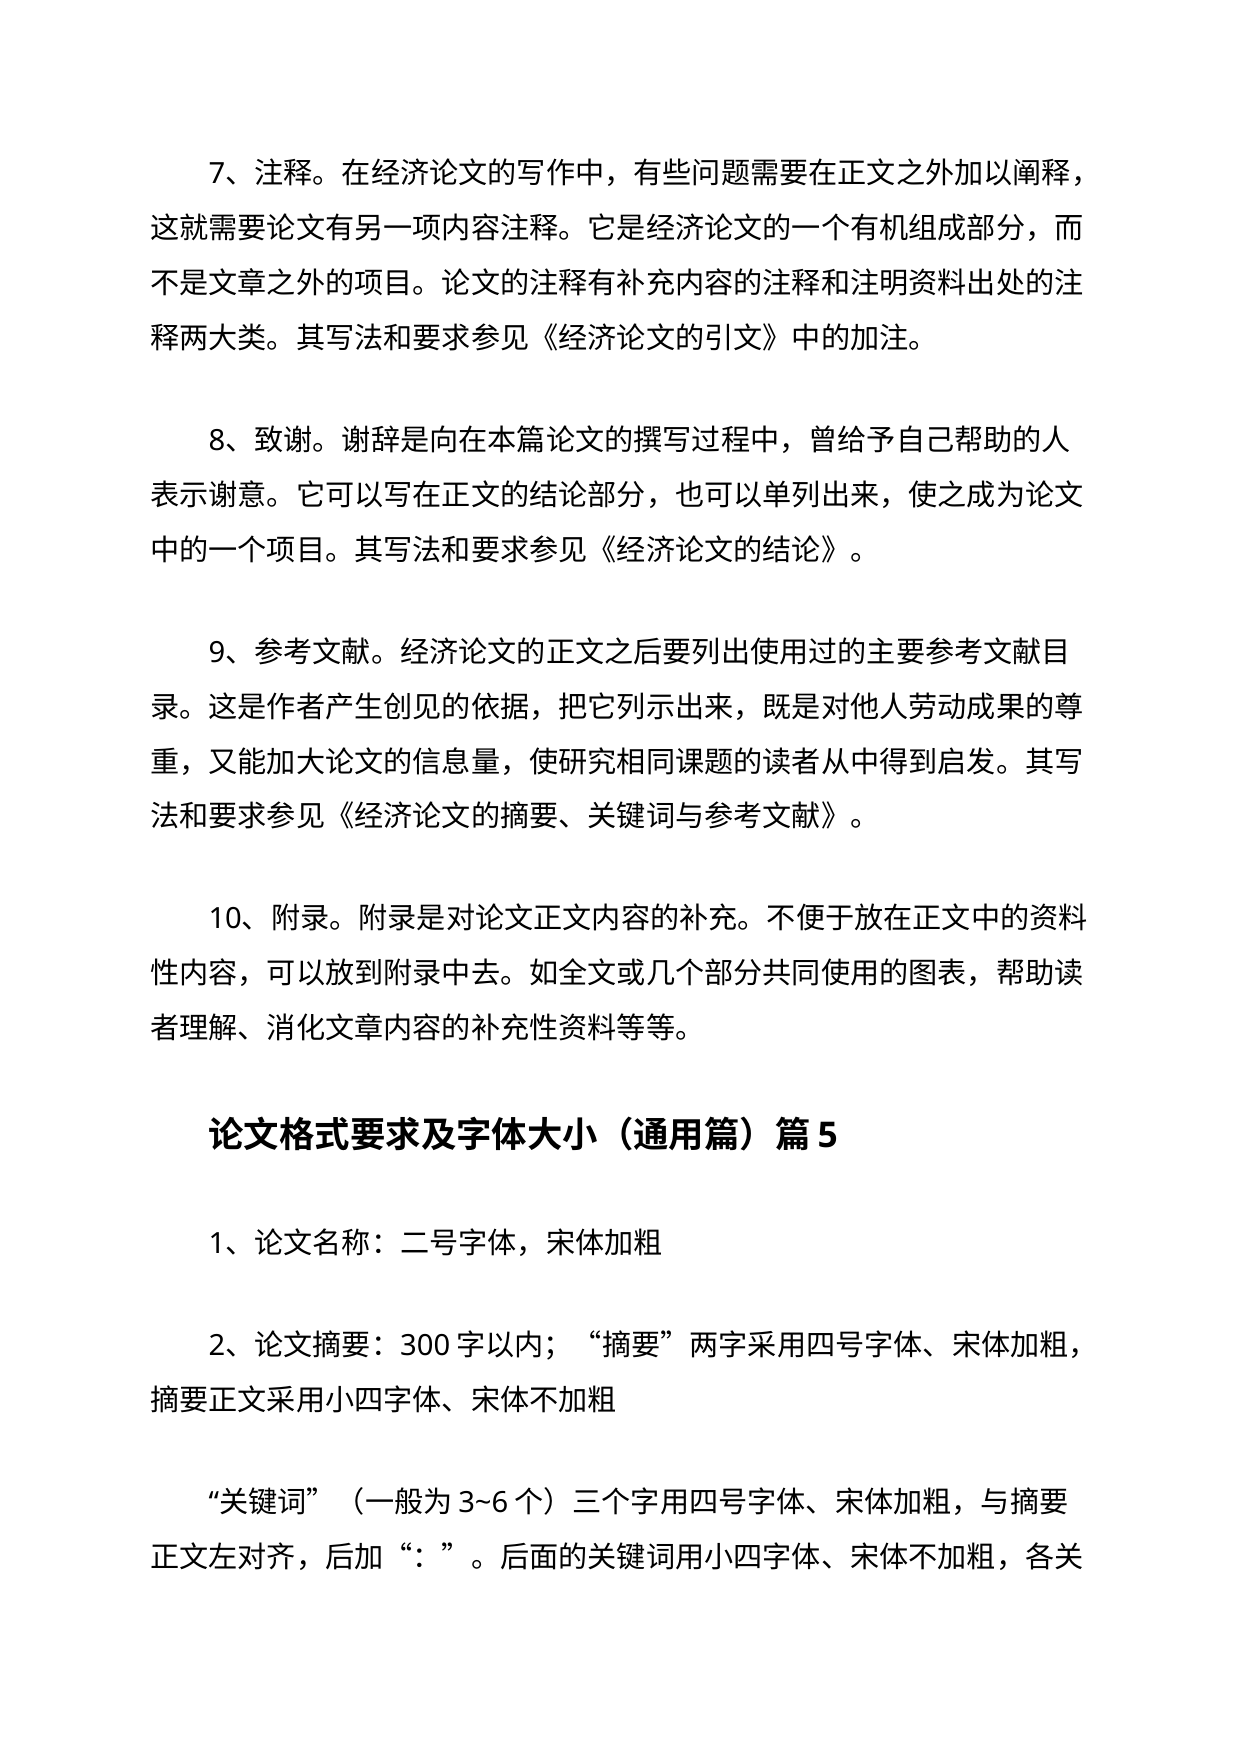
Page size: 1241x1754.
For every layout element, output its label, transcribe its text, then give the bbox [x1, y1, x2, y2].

text 2、论文摘要：300字以内；“摘要”两字采用四号字体、宋体加粗，摘要正文采用小四字体、宋体不加粗 [150, 1322, 1090, 1419]
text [150, 1479, 1090, 1576]
text 10、附录。附录是对论文正文内容的补充。不便于放在正文中的资料性内容，可以放到附录中去。如全文或几个部分共同使用的图表，帮助读者理解、消化文章内容的补充性资料等等。 [150, 895, 1090, 1047]
text 1、论文名称：二号字体，宋体加粗 [150, 1220, 1090, 1262]
text 8、致谢。谢辞是向在本篇论文的撰写过程中，曾给予自己帮助的人表示谢意。它可以写在正文的结论部分，也可以单列出来，使之成为论文中的一个项目。其写法和要求参见《经济论文的结论》。 [150, 417, 1090, 569]
text 7、注释。在经济论文的写作中，有些问题需要在正文之外加以阐释，这就需要论文有另一项内容注释。它是经济论文的一个有机组成部分，而不是文章之外的项目。论文的注释有补充内容的注释和注明资料出处的注释两大类。其写法和要求参见《经济论文的引文》中的加注。 [150, 150, 1090, 357]
text 9、参考文献。经济论文的正文之后要列出使用过的主要参考文献目录。这是作者产生创见的依据，把它列示出来，既是对他人劳动成果的尊重，又能加大论文的信息量，使研究相同课题的读者从中得到启发。其写法和要求参见《经济论文的摘要、关键词与参考文献》。 [150, 628, 1090, 835]
text 论文格式要求及字体大小（通用篇）篇5 [150, 1106, 1090, 1158]
